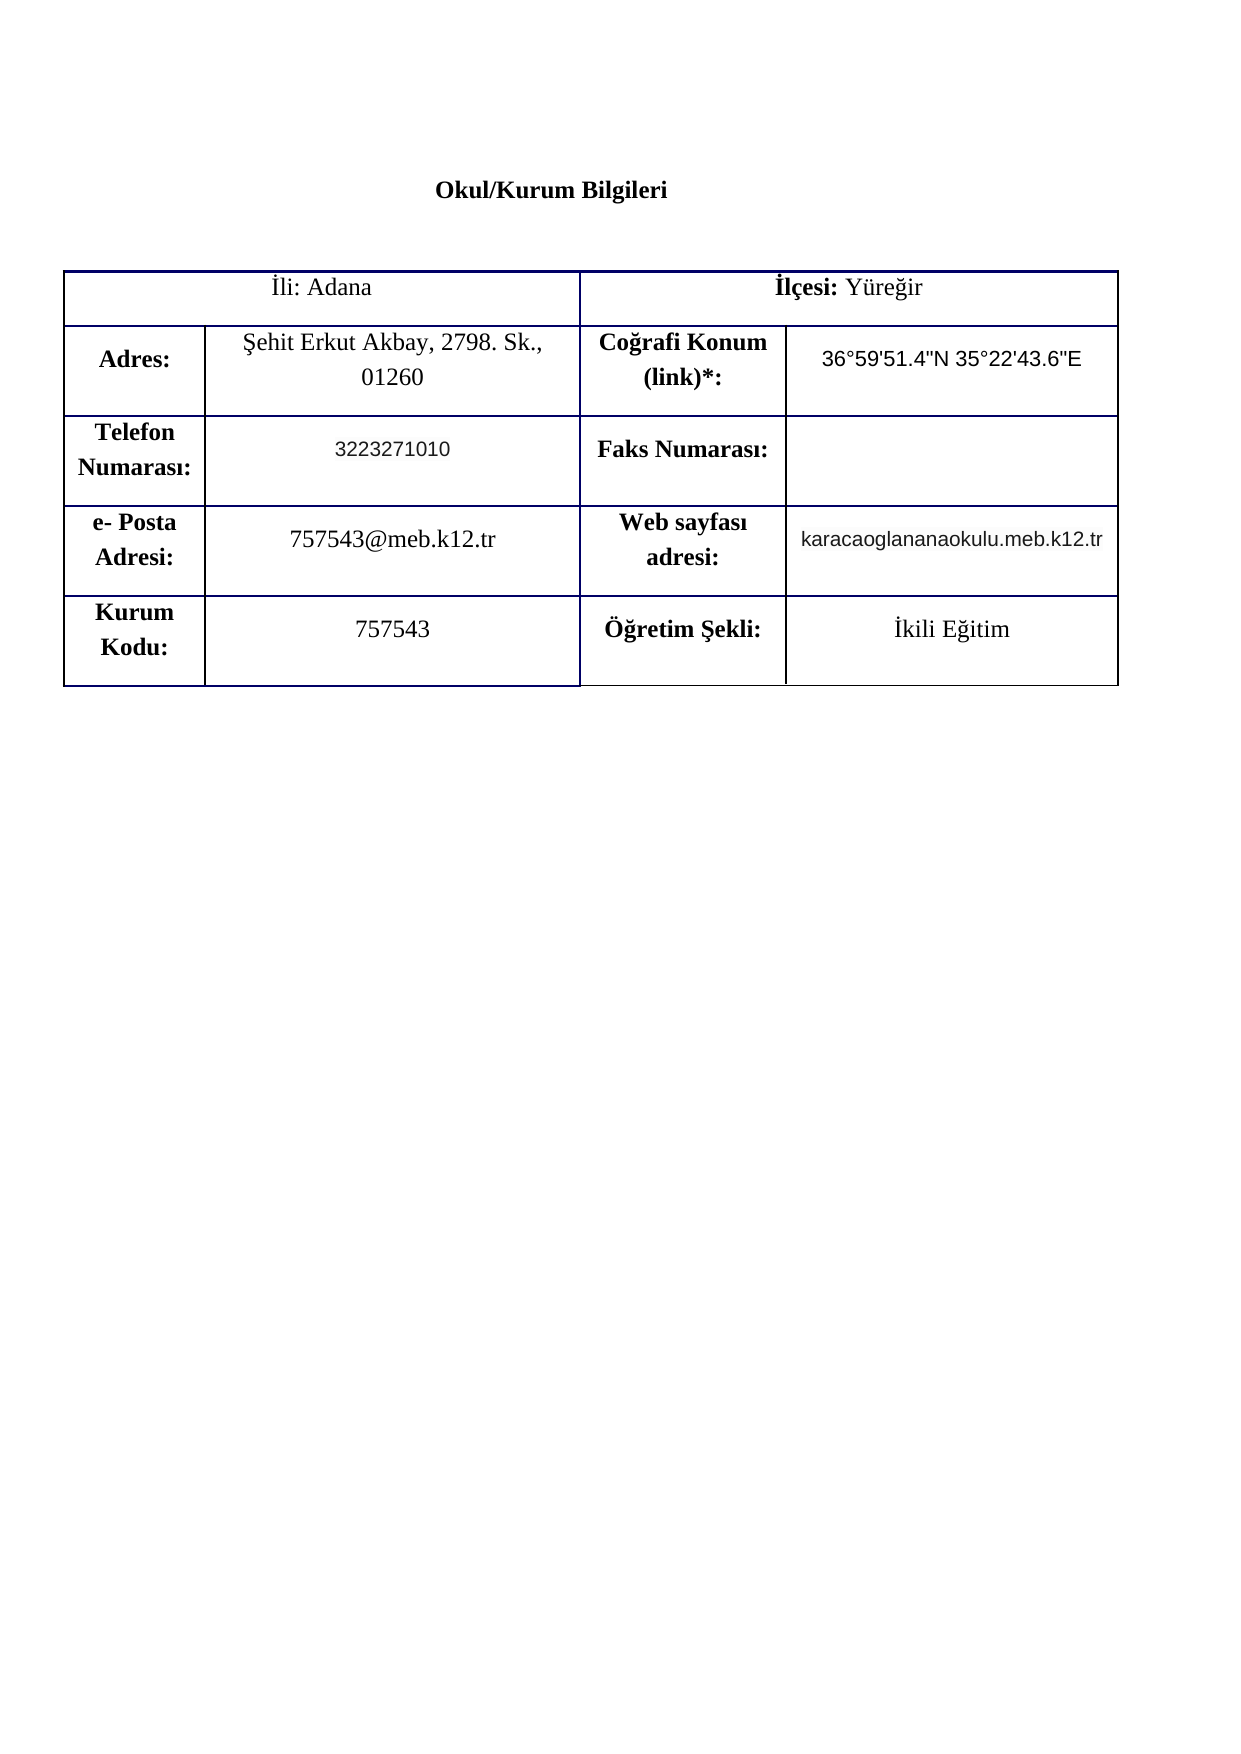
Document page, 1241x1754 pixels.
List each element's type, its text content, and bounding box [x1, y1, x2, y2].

table_header İli: Adana [65, 273, 579, 324]
table_cell [787, 417, 1117, 504]
table_cell Adres: [65, 327, 204, 414]
table_cell 757543 [206, 597, 579, 684]
table_header İlçesi: Yüreğir [581, 273, 1117, 324]
table_cell karacaoglananaokulu.meb.k12.tr [787, 507, 1117, 594]
table_cell Faks Numarası: [581, 417, 785, 504]
table_cell 757543@meb.k12.tr [206, 507, 579, 594]
table_cell Şehit Erkut Akbay, 2798. Sk., 01260 [206, 327, 579, 414]
table_cell Coğrafi Konum (link)*: [581, 327, 785, 414]
table_cell Web sayfası adresi: [581, 507, 785, 594]
table_cell 36°59'51.4"N 35°22'43.6"E [787, 327, 1117, 414]
text Okul/Kurum Bilgileri [435, 175, 1146, 204]
table_cell 3223271010 [206, 417, 579, 504]
table_cell İkili Eğitim [787, 597, 1117, 684]
table_cell Kurum Kodu: [65, 597, 204, 684]
table_cell Telefon Numarası: [65, 417, 204, 504]
table_cell e- Posta Adresi: [65, 507, 204, 594]
table_cell Öğretim Şekli: [581, 597, 785, 684]
